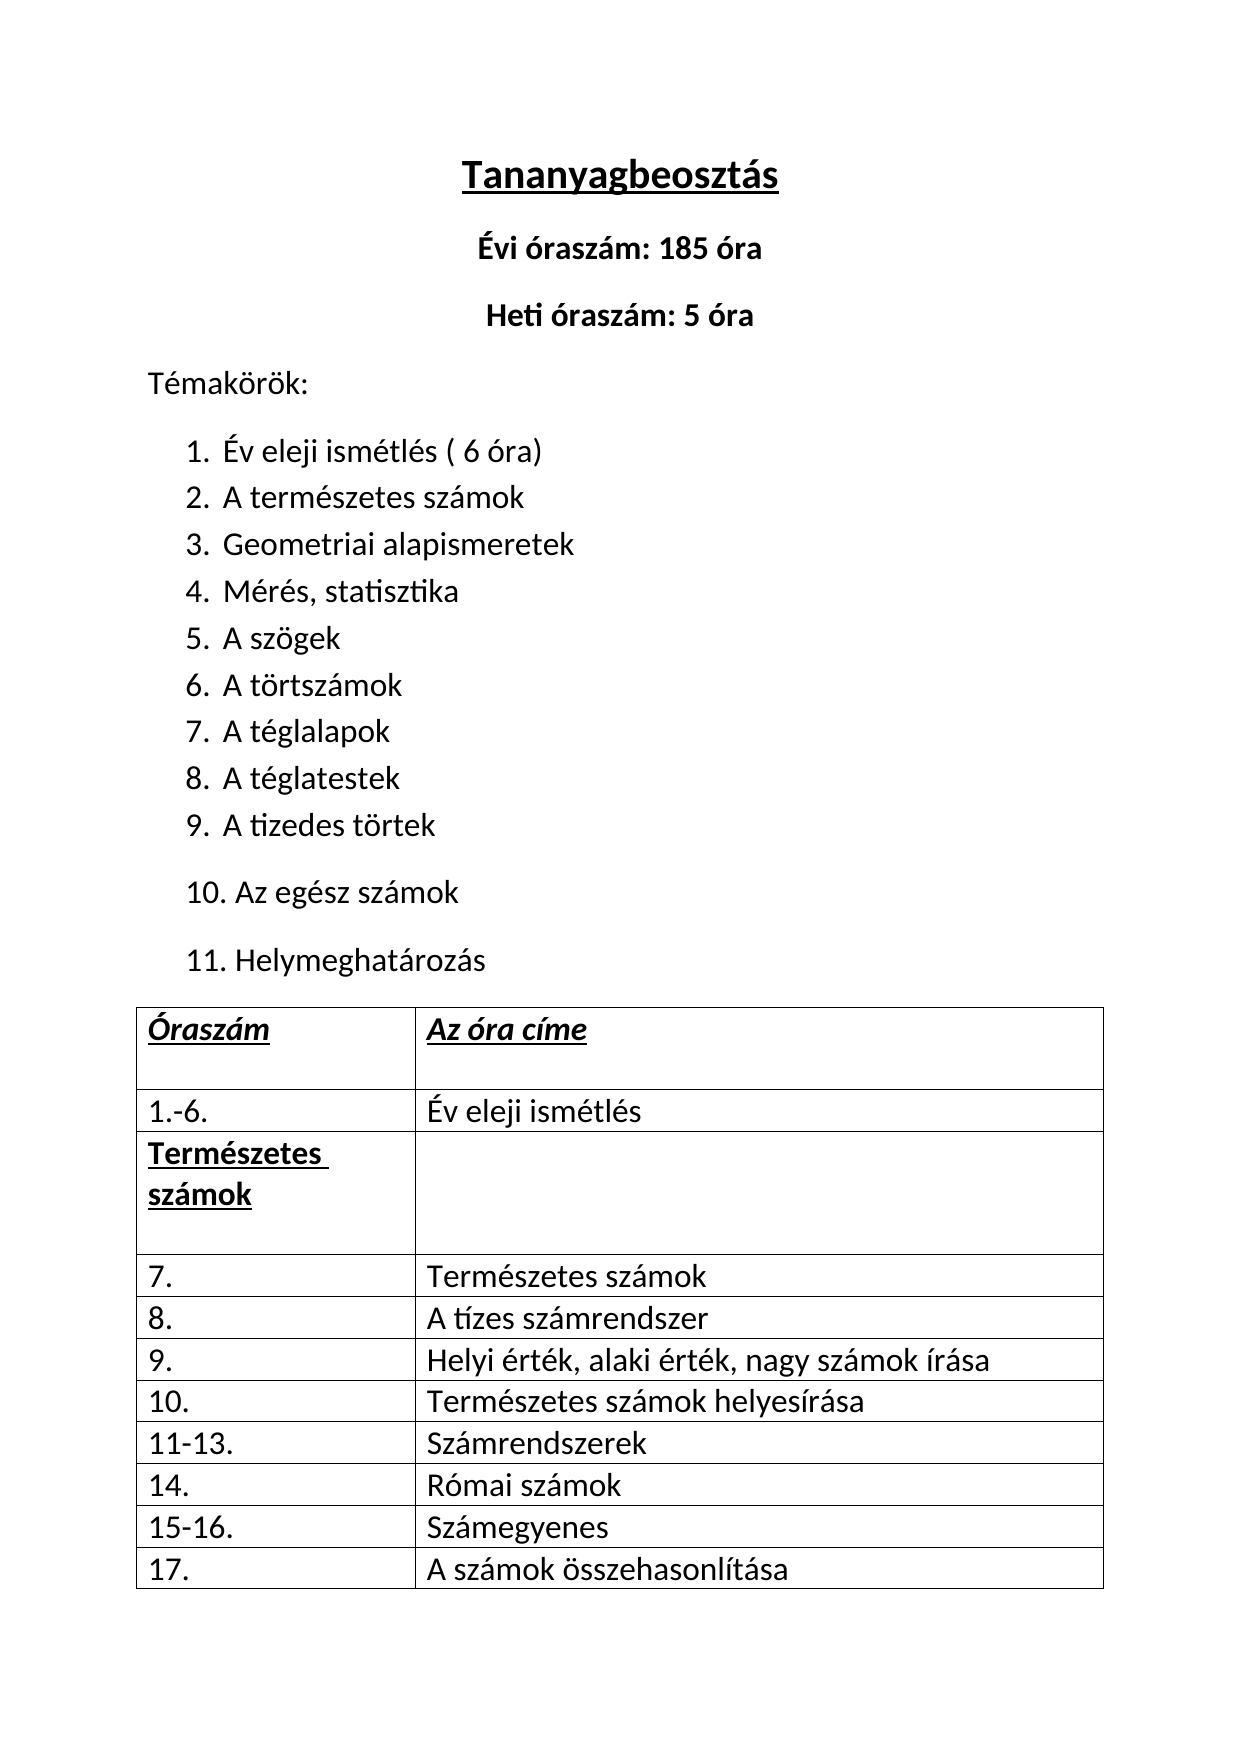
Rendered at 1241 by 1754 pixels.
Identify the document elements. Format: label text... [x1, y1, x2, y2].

text Témakörök: [148, 362, 1093, 403]
text Heti óraszám: 5 óra [148, 294, 1093, 335]
table_cell Természetes számok [416, 1255, 1103, 1296]
text 11. Helymeghatározás [148, 939, 1093, 980]
table_cell 1.-6. [137, 1090, 415, 1131]
table_cell [416, 1132, 1103, 1254]
table_cell Év eleji ismétlés [416, 1090, 1103, 1131]
list A szögek [185, 617, 1093, 657]
table_cell Természetes számok helyesírása [416, 1381, 1103, 1421]
table_cell Római számok [416, 1464, 1103, 1505]
list Év eleji ismétlés ( 6 óra) [185, 430, 1093, 470]
list A téglatestek [185, 757, 1093, 798]
table_cell 14. [137, 1464, 415, 1505]
text Tananyagbeosztás [148, 148, 1093, 198]
table_header Óraszám [137, 1008, 415, 1089]
table_cell Helyi érték, alaki érték, nagy számok írása [416, 1339, 1103, 1379]
list Geometriai alapismeretek [185, 523, 1093, 564]
list A tizedes törtek [185, 804, 1093, 844]
table_cell 15-16. [137, 1506, 415, 1547]
table_cell A számok összehasonlítása [416, 1548, 1103, 1588]
list A törtszámok [185, 663, 1093, 704]
table_cell Természetes számok [137, 1132, 415, 1254]
list Mérés, statisztika [185, 570, 1093, 611]
table_cell Számrendszerek [416, 1422, 1103, 1463]
list A téglalapok [185, 710, 1093, 751]
table_header Az óra címe [416, 1008, 1103, 1089]
text Évi óraszám: 185 óra [148, 227, 1093, 268]
table_cell Számegyenes [416, 1506, 1103, 1547]
table_cell A tízes számrendszer [416, 1297, 1103, 1338]
table_cell 10. [137, 1381, 415, 1421]
text 10. Az egész számok [185, 871, 1093, 912]
table_cell 11-13. [137, 1422, 415, 1463]
table_cell 8. [137, 1297, 415, 1338]
list A természetes számok [185, 476, 1093, 517]
table_cell 17. [137, 1548, 415, 1588]
table_cell 9. [137, 1339, 415, 1379]
table_cell 7. [137, 1255, 415, 1296]
